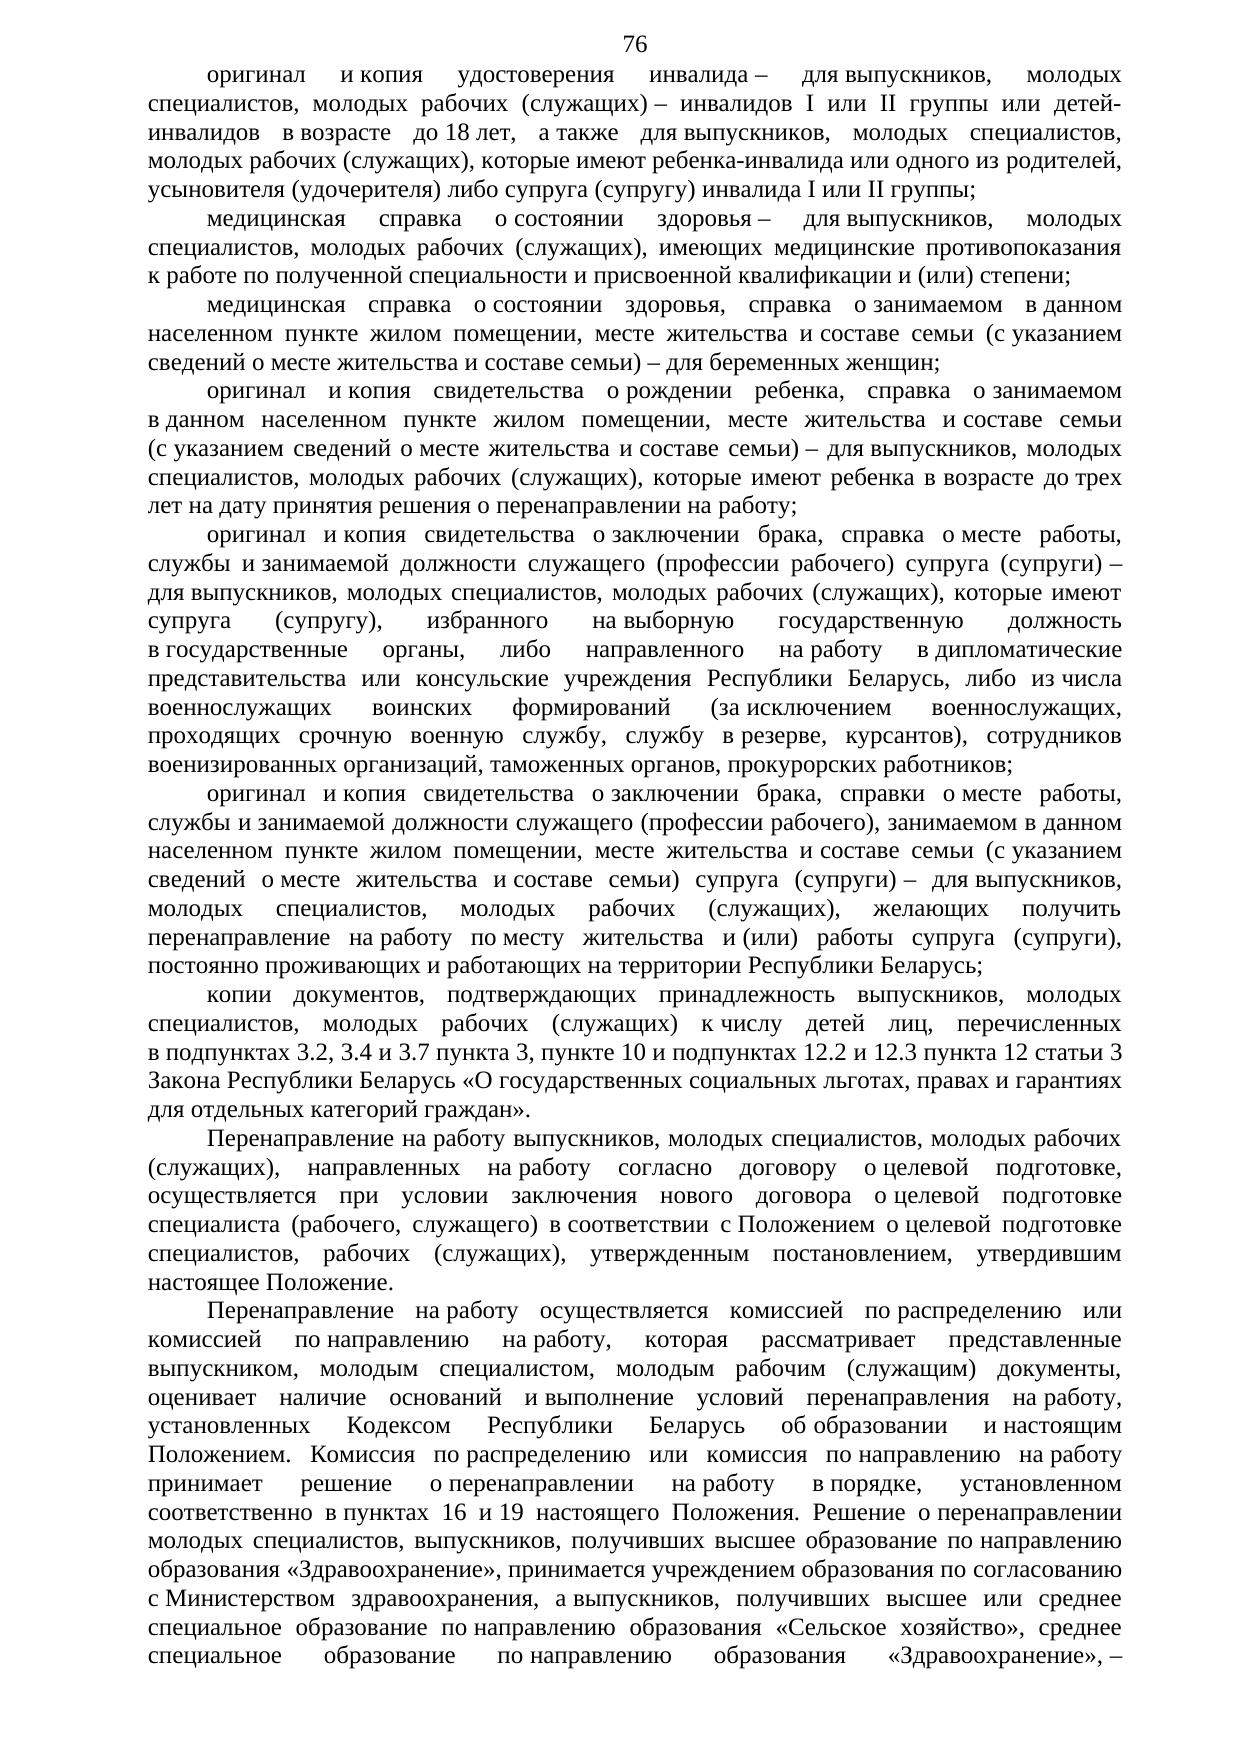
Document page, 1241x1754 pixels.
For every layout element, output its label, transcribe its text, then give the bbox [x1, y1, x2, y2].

text Перенаправление на работу выпускников, молодых специалистов, молодых рабочих (служащих), направленных на работу согласно договору о целевой подготовке, осуществляется при условии заключения нового договора о целевой подготовке специалиста (рабочего, служащего) в соответствии с Положением о целевой подготовке специалистов, рабочих (служащих), утвержденным постановлением, утвердившим настоящее Положение. [148, 1123, 1122, 1295]
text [148, 1295, 1122, 1669]
text оригинал и копия свидетельства о заключении брака, справки о месте работы, службы и занимаемой должности служащего (профессии рабочего), занимаемом в данном населенном пункте жилом помещении, месте жительства и составе семьи (с указанием сведений о месте жительства и составе семьи) супруга (супруги) – для выпускников, молодых специалистов, молодых рабочих (служащих), желающих получить перенаправление на работу по месту жительства и (или) работы супруга (супруги), постоянно проживающих и работающих на территории Республики Беларусь; [148, 778, 1122, 979]
text оригинал и копия свидетельства о рождении ребенка, справка о занимаемом в данном населенном пункте жилом помещении, месте жительства и составе семьи (с указанием сведений о месте жительства и составе семьи) – для выпускников, молодых специалистов, молодых рабочих (служащих), которые имеют ребенка в возрасте до трех лет на дату принятия решения о перенаправлении на работу; [148, 375, 1122, 519]
text медицинская справка о состоянии здоровья, справка о занимаемом в данном населенном пункте жилом помещении, месте жительства и составе семьи (с указанием сведений о месте жительства и составе семьи) – для беременных женщин; [148, 289, 1122, 375]
text оригинал и копия свидетельства о заключении брака, справка о месте работы, службы и занимаемой должности служащего (профессии рабочего) супруга (супруги) – для выпускников, молодых специалистов, молодых рабочих (служащих), которые имеют супруга (супругу), избранного на выборную государственную должность в государственные органы, либо направленного на работу в дипломатические представительства или консульские учреждения Республики Беларусь, либо из числа военнослужащих воинских формирований (за исключением военнослужащих, проходящих срочную военную службу, службу в резерве, курсантов), сотрудников военизированных организаций, таможенных органов, прокурорских работников; [148, 519, 1122, 778]
text оригинал и копия удостоверения инвалида – для выпускников, молодых специалистов, молодых рабочих (служащих) – инвалидов I или II группы или детей-инвалидов в возрасте до 18 лет, а также для выпускников, молодых специалистов, молодых рабочих (служащих), которые имеют ребенка-инвалида или одного из родителей, усыновителя (удочерителя) либо супруга (супругу) инвалида I или II группы; [148, 59, 1122, 203]
text копии документов, подтверждающих принадлежность выпускников, молодых специалистов, молодых рабочих (служащих) к числу детей лиц, перечисленных в подпунктах 3.2, 3.4 и 3.7 пункта 3, пункте 10 и подпунктах 12.2 и 12.3 пункта 12 статьи 3 Закона Республики Беларусь «О государственных социальных льготах, правах и гарантиях для отдельных категорий граждан». [148, 979, 1122, 1123]
text медицинская справка о состоянии здоровья – для выпускников, молодых специалистов, молодых рабочих (служащих), имеющих медицинские противопоказания к работе по полученной специальности и присвоенной квалификации и (или) степени; [148, 203, 1122, 289]
